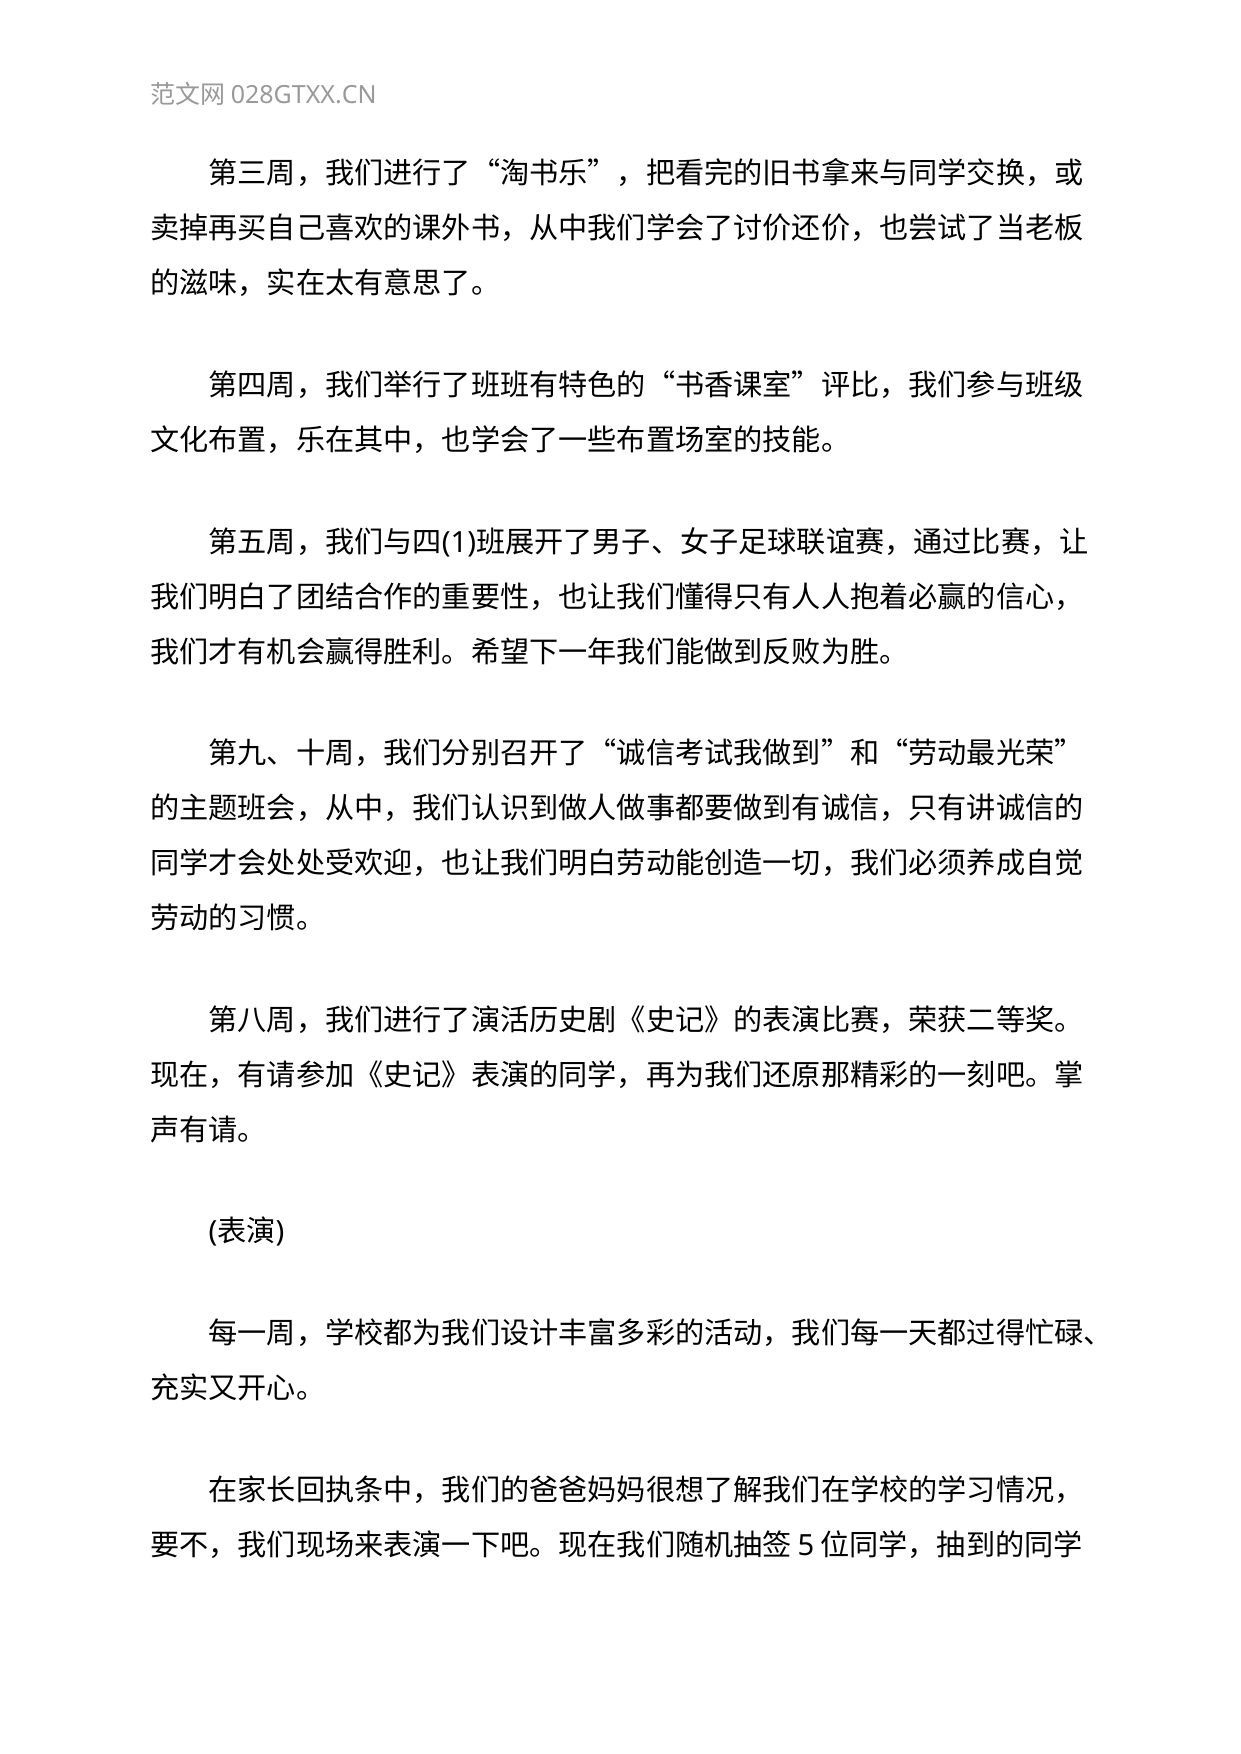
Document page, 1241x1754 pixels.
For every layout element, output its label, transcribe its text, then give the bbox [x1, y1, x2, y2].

text 每一周，学校都为我们设计丰富多彩的活动，我们每一天都过得忙碌、充实又开心。 [150, 1310, 1090, 1407]
text 第三周，我们进行了“淘书乐”，把看完的旧书拿来与同学交换，或卖掉再买自己喜欢的课外书，从中我们学会了讨价还价，也尝试了当老板的滋味，实在太有意思了。 [150, 150, 1090, 302]
text (表演) [150, 1208, 1090, 1250]
text 第八周，我们进行了演活历史剧《史记》的表演比赛，荣获二等奖。现在，有请参加《史记》表演的同学，再为我们还原那精彩的一刻吧。掌声有请。 [150, 996, 1090, 1148]
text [150, 1467, 1090, 1564]
text 第五周，我们与四(1)班展开了男子、女子足球联谊赛，通过比赛，让我们明白了团结合作的重要性，也让我们懂得只有人人抱着必赢的信心，我们才有机会赢得胜利。希望下一年我们能做到反败为胜。 [150, 518, 1090, 670]
text 第九、十周，我们分别召开了“诚信考试我做到”和“劳动最光荣”的主题班会，从中，我们认识到做人做事都要做到有诚信，只有讲诚信的同学才会处处受欢迎，也让我们明白劳动能创造一切，我们必须养成自觉劳动的习惯。 [150, 730, 1090, 937]
text 第四周，我们举行了班班有特色的“书香课室”评比，我们参与班级文化布置，乐在其中，也学会了一些布置场室的技能。 [150, 362, 1090, 459]
